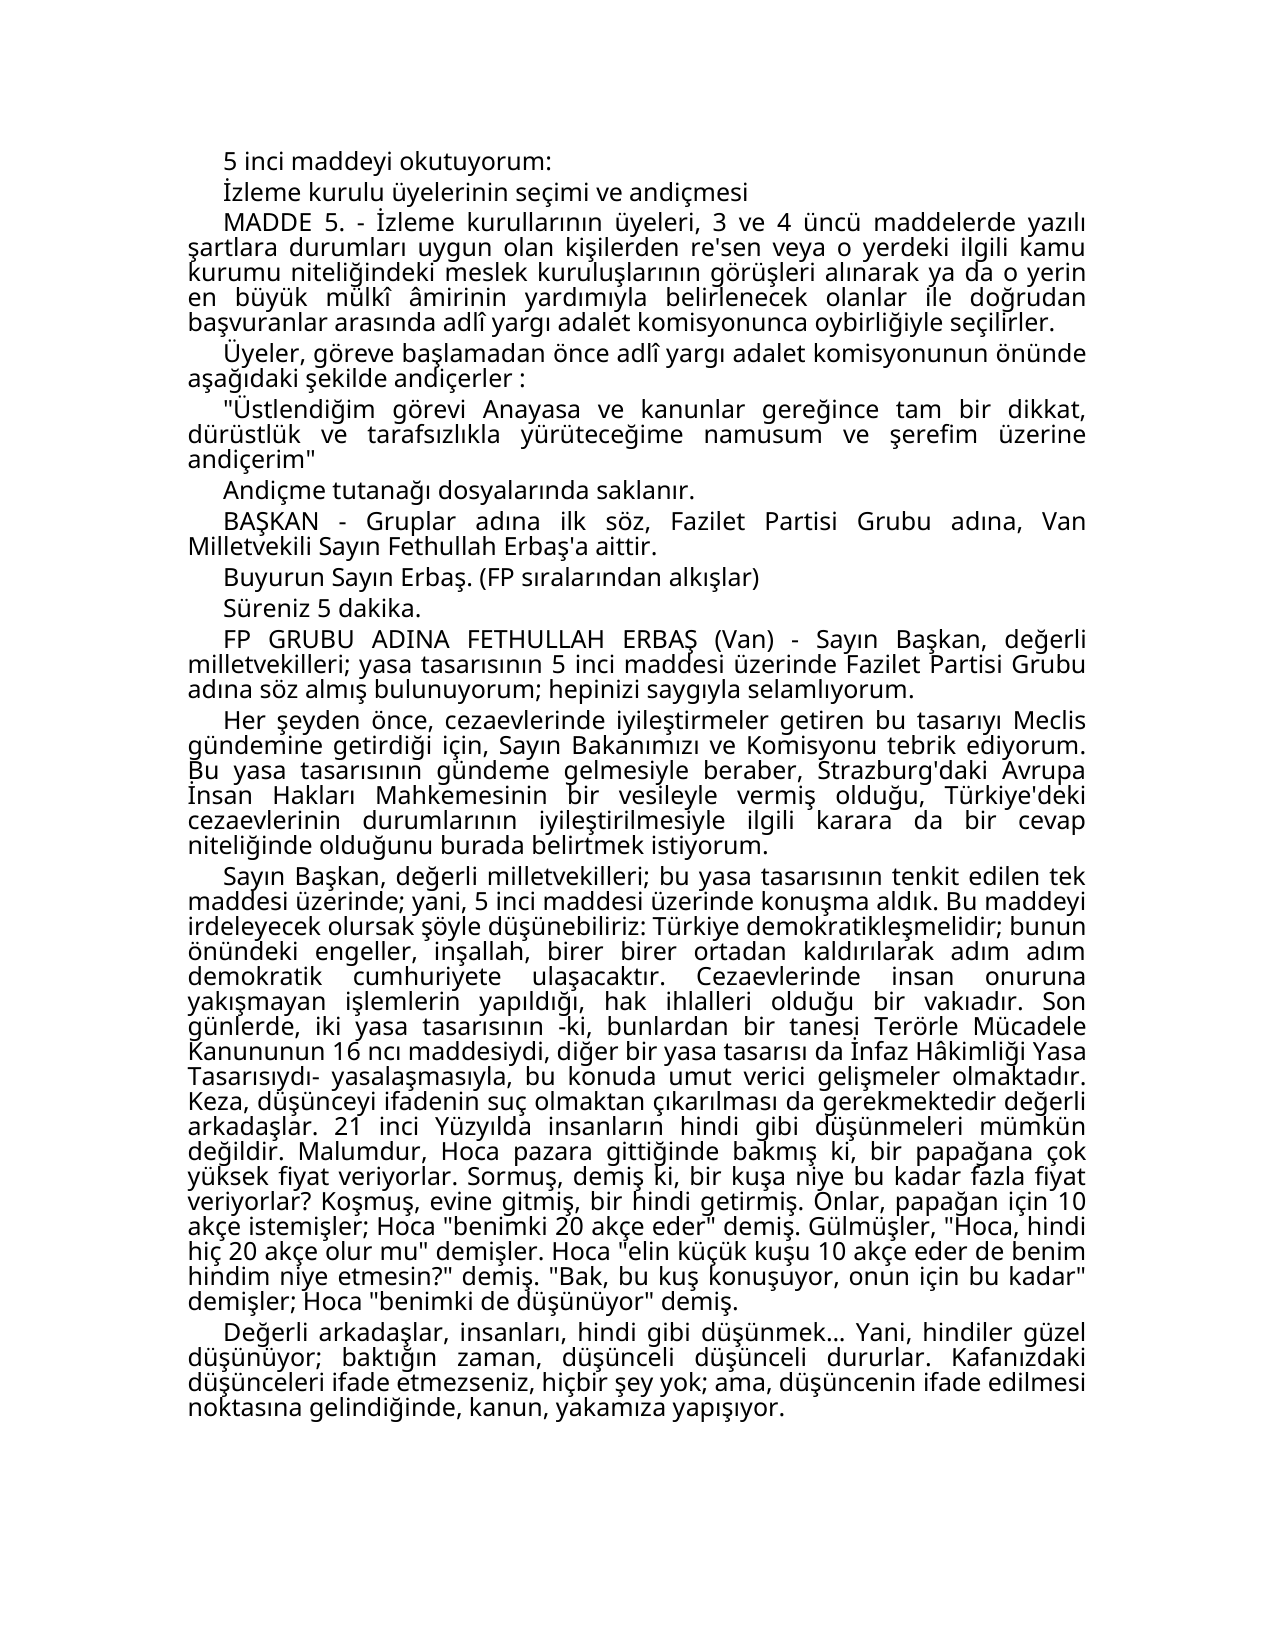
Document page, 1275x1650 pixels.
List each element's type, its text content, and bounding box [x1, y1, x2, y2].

text İzleme kurulu üyelerinin seçimi ve andiçmesi [187, 181, 1087, 206]
text Her şeyden önce, cezaevlerinde iyileştirmeler getiren bu tasarıyı Meclis gündemine getirdiği için, Sayın Bakanımızı ve Komisyonu tebrik ediyorum. Bu yasa tasarısının gündeme gelmesiyle beraber, Strazburg'daki Avrupa İnsan Hakları Mahkemesinin bir vesileyle vermiş olduğu, Türkiye'deki cezaevlerinin durumlarının iyileştirilmesiyle ilgili karara da bir cevap niteliğinde olduğunu burada belirtmek istiyorum. [187, 709, 1087, 859]
text 5 inci maddeyi okutuyorum: [187, 150, 1087, 175]
text "Üstlendiğim görevi Anayasa ve kanunlar gereğince tam bir dikkat, dürüstlük ve tarafsızlıkla yürüteceğime namusum ve şerefim üzerine andiçerim" [187, 399, 1087, 474]
text Buyurun Sayın Erbaş. (FP sıralarından alkışlar) [187, 567, 1087, 592]
text Andiçme tutanağı dosyalarında saklanır. [187, 480, 1087, 505]
text BAŞKAN - Gruplar adına ilk söz, Fazilet Partisi Grubu adına, Van Milletvekili Sayın Fethullah Erbaş'a aittir. [187, 511, 1087, 561]
text Sayın Başkan, değerli milletvekilleri; bu yasa tasarısının tenkit edilen tek maddesi üzerinde; yani, 5 inci maddesi üzerinde konuşma aldık. Bu maddeyi irdeleyecek olursak şöyle düşünebiliriz: Türkiye demokratikleşmelidir; bunun önündeki engeller, inşallah, birer birer ortadan kaldırılarak adım adım demokratik cumhuriyete ulaşacaktır. Cezaevlerinde insan onuruna yakışmayan işlemlerin yapıldığı, hak ihlalleri olduğu bir vakıadır. Son günlerde, iki yasa tasarısının -ki, bunlardan bir tanesi Terörle Mücadele Kanununun 16 ncı maddesiydi, diğer bir yasa tasarısı da İnfaz Hâkimliği Yasa Tasarısıydı- yasalaşmasıyla, bu konuda umut verici gelişmeler olmaktadır. Keza, düşünceyi ifadenin suç olmaktan çıkarılması da gerekmektedir değerli arkadaşlar. 21 inci Yüzyılda insanların hindi gibi düşünmeleri mümkün değildir. Malumdur, Hoca pazara gittiğinde bakmış ki, bir papağana çok yüksek fiyat veriyorlar. Sormuş, demiş ki, bir kuşa niye bu kadar fazla fiyat veriyorlar? Koşmuş, evine gitmiş, bir hindi getirmiş. Onlar, papağan için 10 akçe istemişler; Hoca "benimki 20 akçe eder" demiş. Gülmüşler, "Hoca, hindi hiç 20 akçe olur mu" demişler. Hoca "elin küçük kuşu 10 akçe eder de benim hindim niye etmesin?" demiş. "Bak, bu kuş konuşuyor, onun için bu kadar" demişler; Hoca "benimki de düşünüyor" demiş. [187, 865, 1087, 1315]
text MADDE 5. - İzleme kurullarının üyeleri, 3 ve 4 üncü maddelerde yazılı şartlara durumları uygun olan kişilerden re'sen veya o yerdeki ilgili kamu kurumu niteliğindeki meslek kuruluşlarının görüşleri alınarak ya da o yerin en büyük mülkî âmirinin yardımıyla belirlenecek olanlar ile doğrudan başvuranlar arasında adlî yargı adalet komisyonunca oybirliğiyle seçilirler. [187, 212, 1087, 337]
text Süreniz 5 dakika. [187, 597, 1087, 622]
text FP GRUBU ADINA FETHULLAH ERBAŞ (Van) - Sayın Başkan, değerli milletvekilleri; yasa tasarısının 5 inci maddesi üzerinde Fazilet Partisi Grubu adına söz almış bulunuyorum; hepinizi saygıyla selamlıyorum. [187, 628, 1087, 703]
text Değerli arkadaşlar, insanları, hindi gibi düşünmek... Yani, hindiler güzel düşünüyor; baktığın zaman, düşünceli düşünceli dururlar. Kafanızdaki düşünceleri ifade etmezseniz, hiçbir şey yok; ama, düşüncenin ifade edilmesi noktasına gelindiğinde, kanun, yakamıza yapışıyor. [187, 1321, 1087, 1421]
text Üyeler, göreve başlamadan önce adlî yargı adalet komisyonunun önünde aşağıdaki şekilde andiçerler : [187, 343, 1087, 393]
